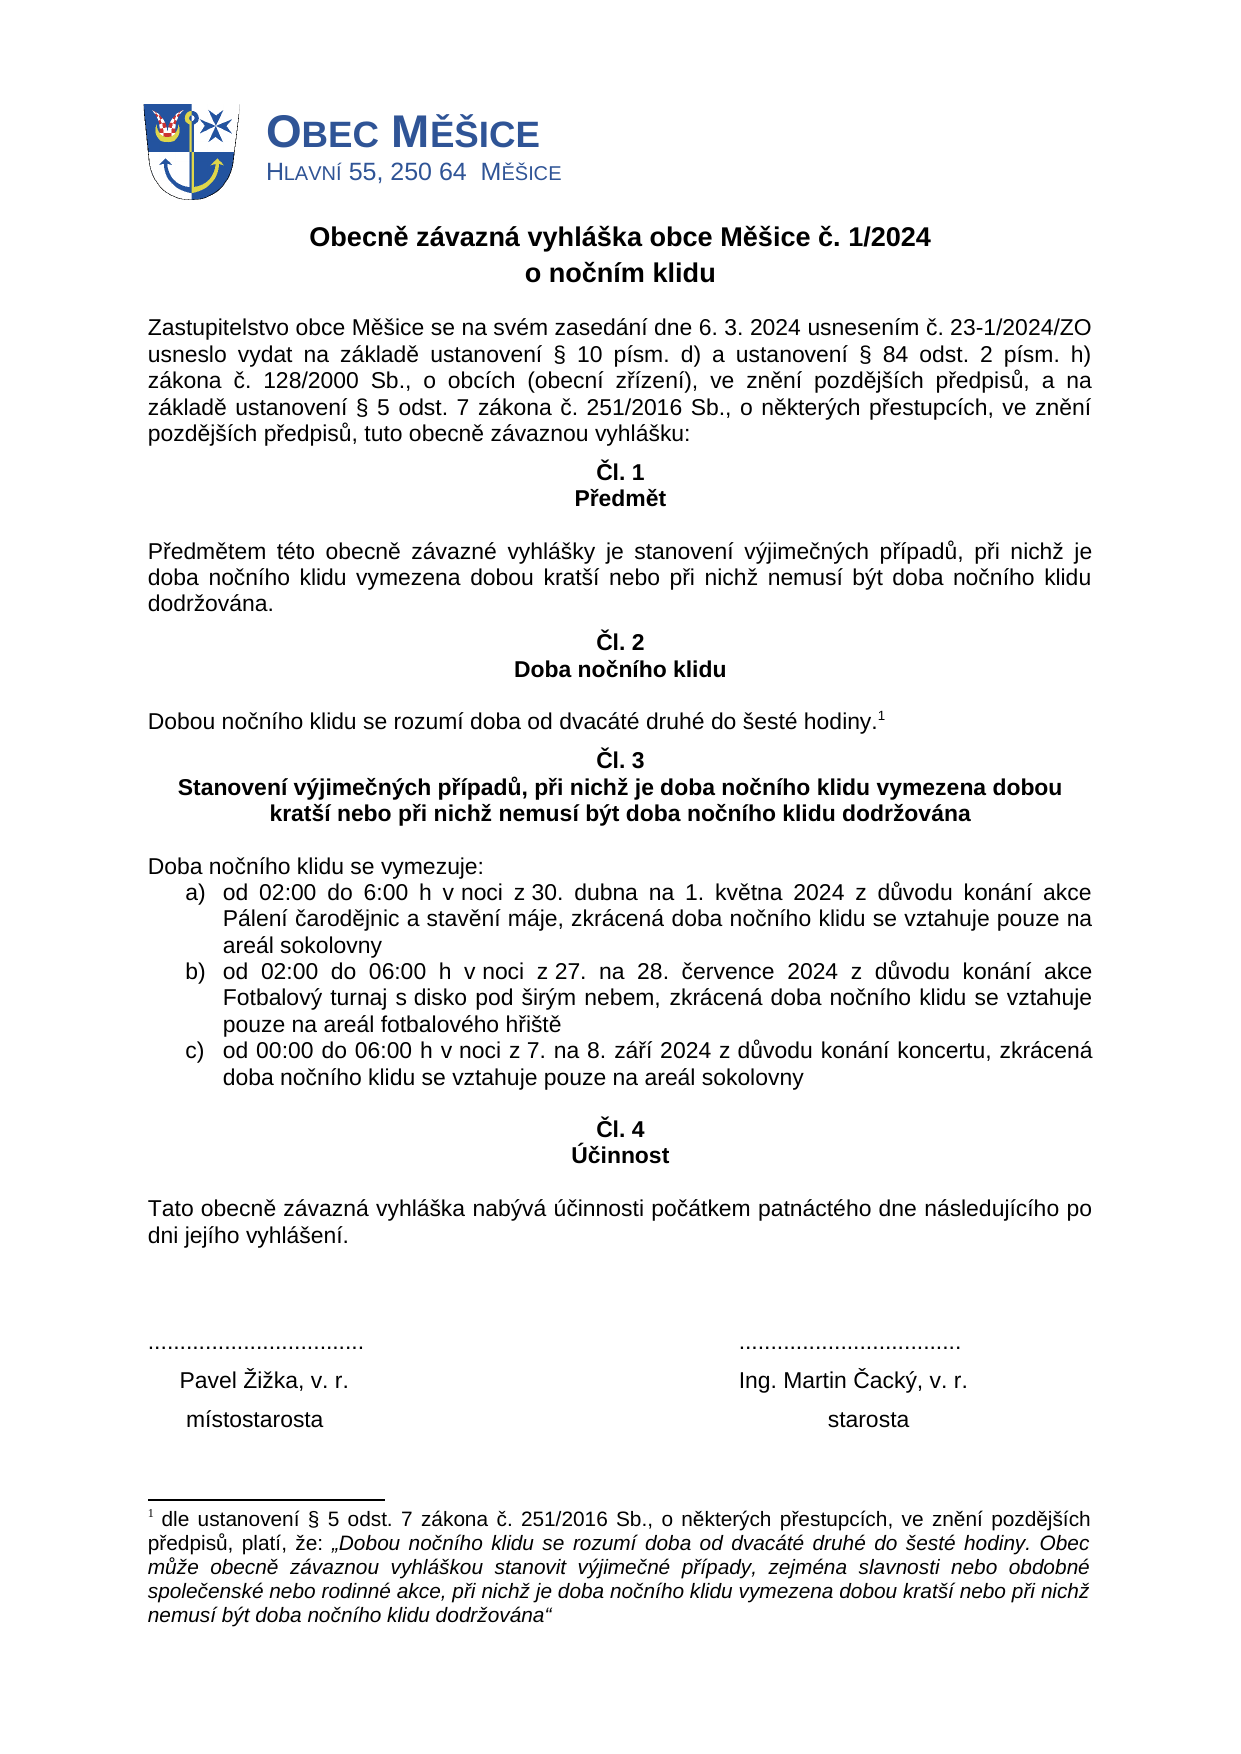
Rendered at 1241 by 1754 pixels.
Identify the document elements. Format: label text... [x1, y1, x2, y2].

list od 02:00 do 6:00 h v noci z 30. dubna na 1. května 2024 z důvodu konání akce Pálení čarodějnic a stavění máje, zkrácená doba nočního klidu se vztahuje pouze na areál sokolovny [185, 879, 1093, 958]
text místostarosta starosta [148, 1406, 1093, 1432]
text Obecně závazná vyhláška obce Měšice č. 1/2024 [148, 221, 1093, 252]
text o nočním klidu [148, 257, 1093, 288]
text Doba nočního klidu se vymezuje: [148, 853, 1093, 879]
text Zastupitelstvo obce Měšice se na svém zasedání dne 6. 3. 2024 usnesením č. 23-1/2024/ZO usneslo vydat na základě ustanovení § 10 písm. d) a ustanovení § 84 odst. 2 písm. h) zákona č. 128/2000 Sb., o obcích (obecní zřízení), ve znění pozdějších předpisů, a na základě ustanovení § 5 odst. 7 zákona č. 251/2016 Sb., o některých přestupcích, ve znění pozdějších předpisů, tuto obecně závaznou vyhlášku: [148, 314, 1093, 446]
text Dobou nočního klidu se rozumí doba od dvacáté druhé do šesté hodiny. [148, 708, 1093, 735]
text Čl. 3 [148, 747, 1093, 773]
text .................................. ................................... [148, 1328, 1093, 1354]
text Čl. 4 [148, 1116, 1093, 1142]
list od 00:00 do 06:00 h v noci z 7. na 8. září 2024 z důvodu konání koncertu, zkrácená doba nočního klidu se vztahuje pouze na areál sokolovny [185, 1037, 1093, 1090]
text Tato obecně závazná vyhláška nabývá účinnosti počátkem patnáctého dne následujícího po dni jejího vyhlášení. [148, 1195, 1093, 1248]
text Doba nočního klidu [148, 656, 1093, 682]
text Čl. 2 [148, 629, 1093, 656]
text Hlavní 55, 250 64 Měšice [266, 157, 1093, 186]
text Předmět [148, 485, 1093, 511]
text Účinnost [148, 1142, 1093, 1169]
picture [143, 104, 240, 200]
text Předmětem této obecně závazné vyhlášky je stanovení výjimečných případů, při nichž je doba nočního klidu vymezena dobou kratší nebo při nichž nemusí být doba nočního klidu dodržována. [148, 538, 1093, 617]
text Stanovení výjimečných případů, při nichž je doba nočního klidu vymezena dobou kratší nebo při nichž nemusí být doba nočního klidu dodržována [148, 773, 1093, 826]
text Obec Měšice [266, 104, 1093, 157]
list od 02:00 do 06:00 h v noci z 27. na 28. července 2024 z důvodu konání akce Fotbalový turnaj s disko pod širým nebem, zkrácená doba nočního klidu se vztahuje pouze na areál fotbalového hřiště [185, 958, 1093, 1037]
text Pavel Žižka, v. r. Ing. Martin Čacký, v. r. [148, 1367, 1093, 1393]
text Čl. 1 [148, 459, 1093, 485]
